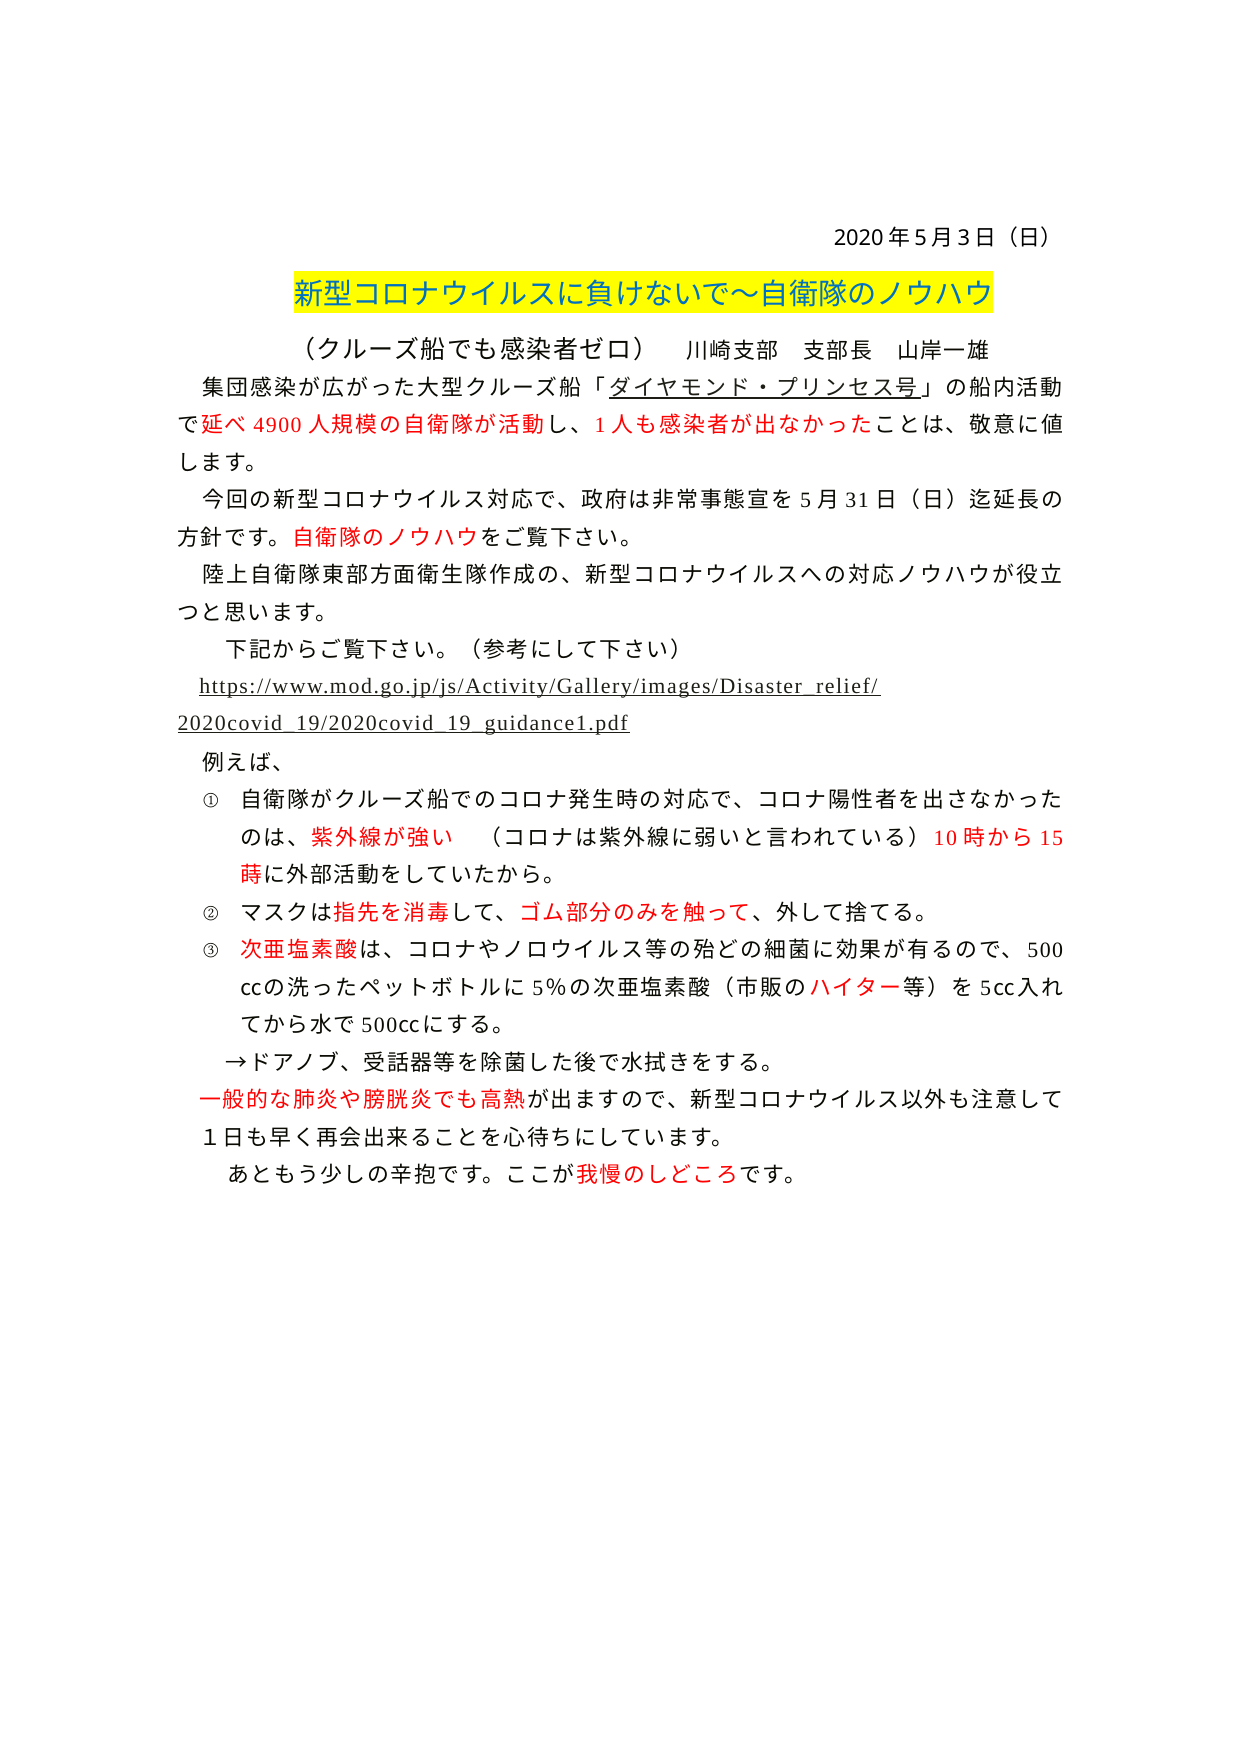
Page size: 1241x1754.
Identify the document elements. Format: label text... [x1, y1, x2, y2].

text 陸上自衛隊東部方面衛生隊作成の、新型コロナウイルスへの対応ノウハウが役立つと思います。 [177, 554, 1063, 629]
text 集団感染が広がった大型クルーズ船「ダイヤモンド・プリンセス号」の船内活動で延べ4900人規模の自衛隊が活動し、1人も感染者が出なかったことは、敬意に値します。 [177, 367, 1063, 479]
text （クルーズ船でも感染者ゼロ） 川崎支部 支部長 山岸一雄 [177, 329, 1063, 367]
list マスクは指先を消毒して、ゴム部分のみを触って、外して捨てる。 [202, 892, 1063, 929]
text 新型コロナウイルスに負けないで～自衛隊のノウハウ [177, 254, 1063, 329]
list 自衛隊がクルーズ船でのコロナ発生時の対応で、コロナ陽性者を出さなかったのは、紫外線が強い （コロナは紫外線に弱いと言われている）10時から15蒔に外部活動をしていたから。 [202, 779, 1063, 892]
text 2020年5月3日（日） [177, 217, 1063, 254]
text 下記からご覧下さい。（参考にして下さい） [177, 629, 1063, 667]
text https://www.mod.go.jp/js/Activity/Gallery/images/Disaster_relief/2020covid_19/2020covid_19_guidance1.pdf [177, 667, 1063, 742]
text あともう少しの辛抱です。ここが我慢のしどころです。 [177, 1154, 1063, 1192]
list 次亜塩素酸は、コロナやノロウイルス等の殆どの細菌に効果が有るので、500㏄の洗ったペットボトルに5％の次亜塩素酸（市販のハイター等）を5㏄入れてから水で500㏄にする。 [202, 929, 1063, 1042]
text 例えば、 [177, 742, 1063, 779]
text →ドアノブ、受話器等を除菌した後で水拭きをする。 [177, 1042, 1063, 1079]
text 今回の新型コロナウイルス対応で、政府は非常事態宣を5月31日（日）迄延長の方針です。自衛隊のノウハウをご覧下さい。 [177, 479, 1063, 554]
text 一般的な肺炎や膀胱炎でも高熱が出ますので、新型コロナウイルス以外も注意して、１日も早く再会出来ることを心待ちにしています。 [199, 1114, 1063, 1154]
